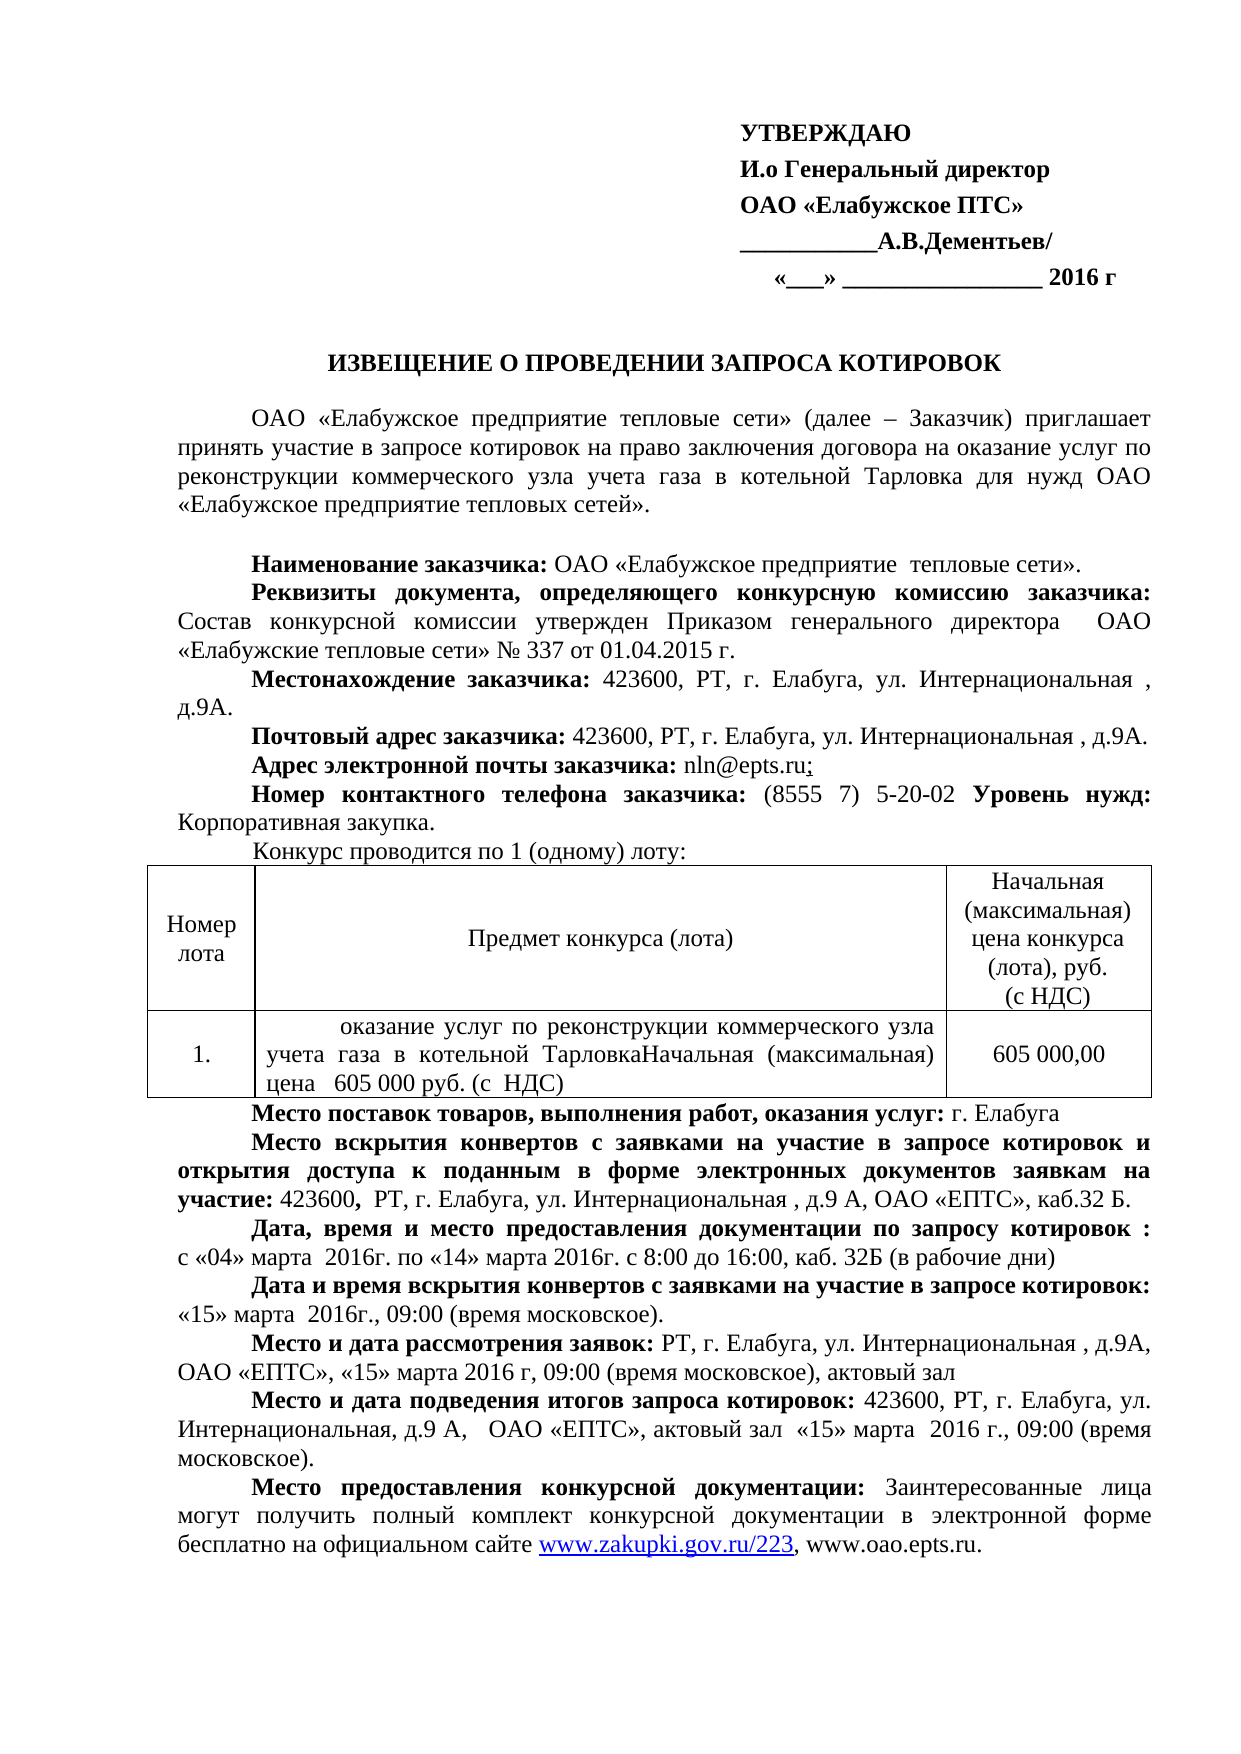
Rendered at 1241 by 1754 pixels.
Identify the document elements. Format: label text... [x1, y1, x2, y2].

text «___» ________________ 2016 г [664, 262, 1152, 291]
text Извещение о проведении ЗАПРОСА КОТИРОВОК [177, 348, 1152, 377]
text ОАО «Елабужское ПТС» [738, 190, 1152, 219]
table_header Начальная (максимальная) цена конкурса (лота), руб. (с НДС) [947, 866, 1151, 1010]
text ___________А.В.Дементьев/ [738, 226, 1152, 255]
text Реквизиты документа, определяющего конкурсную комиссию заказчика: Состав конкурсной комиссии утвержден Приказом генерального директора ОАО «Елабужские тепловые сети» № 337 от 01.04.2015 г. [177, 577, 1152, 664]
text УТВЕРЖДАЮ [738, 118, 1152, 147]
text Наименование заказчика: ОАО «Елабужское предприятие тепловые сети». [177, 549, 1152, 577]
text Место и дата рассмотрения заявок: РТ, г. Елабуга, ул. Интернациональная , д.9А, ОАО «ЕПТС», «15» марта 2016 г, 09:00 (время московское), актовый зал [177, 1328, 1152, 1386]
text Номер контактного телефона заказчика: (8555 7) 5-20-02 Уровень нужд: Корпоративная закупка. [177, 779, 1152, 836]
text ОАО «Елабужское предприятие тепловые сети» (далее – Заказчик) приглашает принять участие в запросе котировок на право заключения договора на оказание услуг по реконструкции коммерческого узла учета газа в котельной Тарловка для нужд ОАО «Елабужское предприятие тепловых сетей». [177, 403, 1152, 518]
text Конкурс проводится по 1 (одному) лоту: [177, 836, 1152, 865]
text Место и дата подведения итогов запроса котировок: 423600, РТ, г. Елабуга, ул. Интернациональная, д.9 А, ОАО «ЕПТС», актовый зал «15» марта 2016 г., 09:00 (время московское). [177, 1386, 1152, 1472]
table_cell 605 000,00 [947, 1011, 1151, 1097]
table_cell 1. [148, 1011, 254, 1097]
text Место предоставления конкурсной документации: Заинтересованные лица могут получить полный комплект конкурсной документации в электронной форме бесплатно на официальном сайте www.zakupki.gov.ru/223, www.oao.epts.ru. [177, 1472, 1152, 1558]
text Местонахождение заказчика: 423600, РТ, г. Елабуга, ул. Интернациональная , д.9А. [177, 664, 1152, 721]
text Дата и время вскрытия конвертов с заявками на участие в запросе котировок: «15» марта 2016г., 09:00 (время московское). [177, 1271, 1152, 1328]
table_header Предмет конкурса (лота) [256, 866, 946, 1010]
table_header Номер лота [148, 866, 254, 1010]
text Дата, время и место предоставления документации по запросу котировок : с «04» марта 2016г. по «14» марта 2016г. с 8:00 до 16:00, каб. 32Б (в рабочие дни) [177, 1213, 1152, 1271]
text Адрес электронной почты заказчика: nln@epts.ru; [177, 750, 1152, 779]
table_cell оказание услуг по реконструкции коммерческого узла учета газа в котельной ТарловкаНачальная (максимальная) цена 605 000 руб. (с НДС) [256, 1011, 946, 1097]
text Место вскрытия конвертов с заявками на участие в запросе котировок и открытия доступа к поданным в форме электронных документов заявкам на участие: 423600, РТ, г. Елабуга, ул. Интернациональная , д.9 А, ОАО «ЕПТС», каб.32 Б. [177, 1127, 1152, 1213]
text Почтовый адрес заказчика: 423600, РТ, г. Елабуга, ул. Интернациональная , д.9А. [177, 721, 1152, 750]
text И.о Генеральный директор [738, 154, 1152, 183]
text Место поставок товаров, выполнения работ, оказания услуг: г. Елабуга [177, 1098, 1152, 1127]
